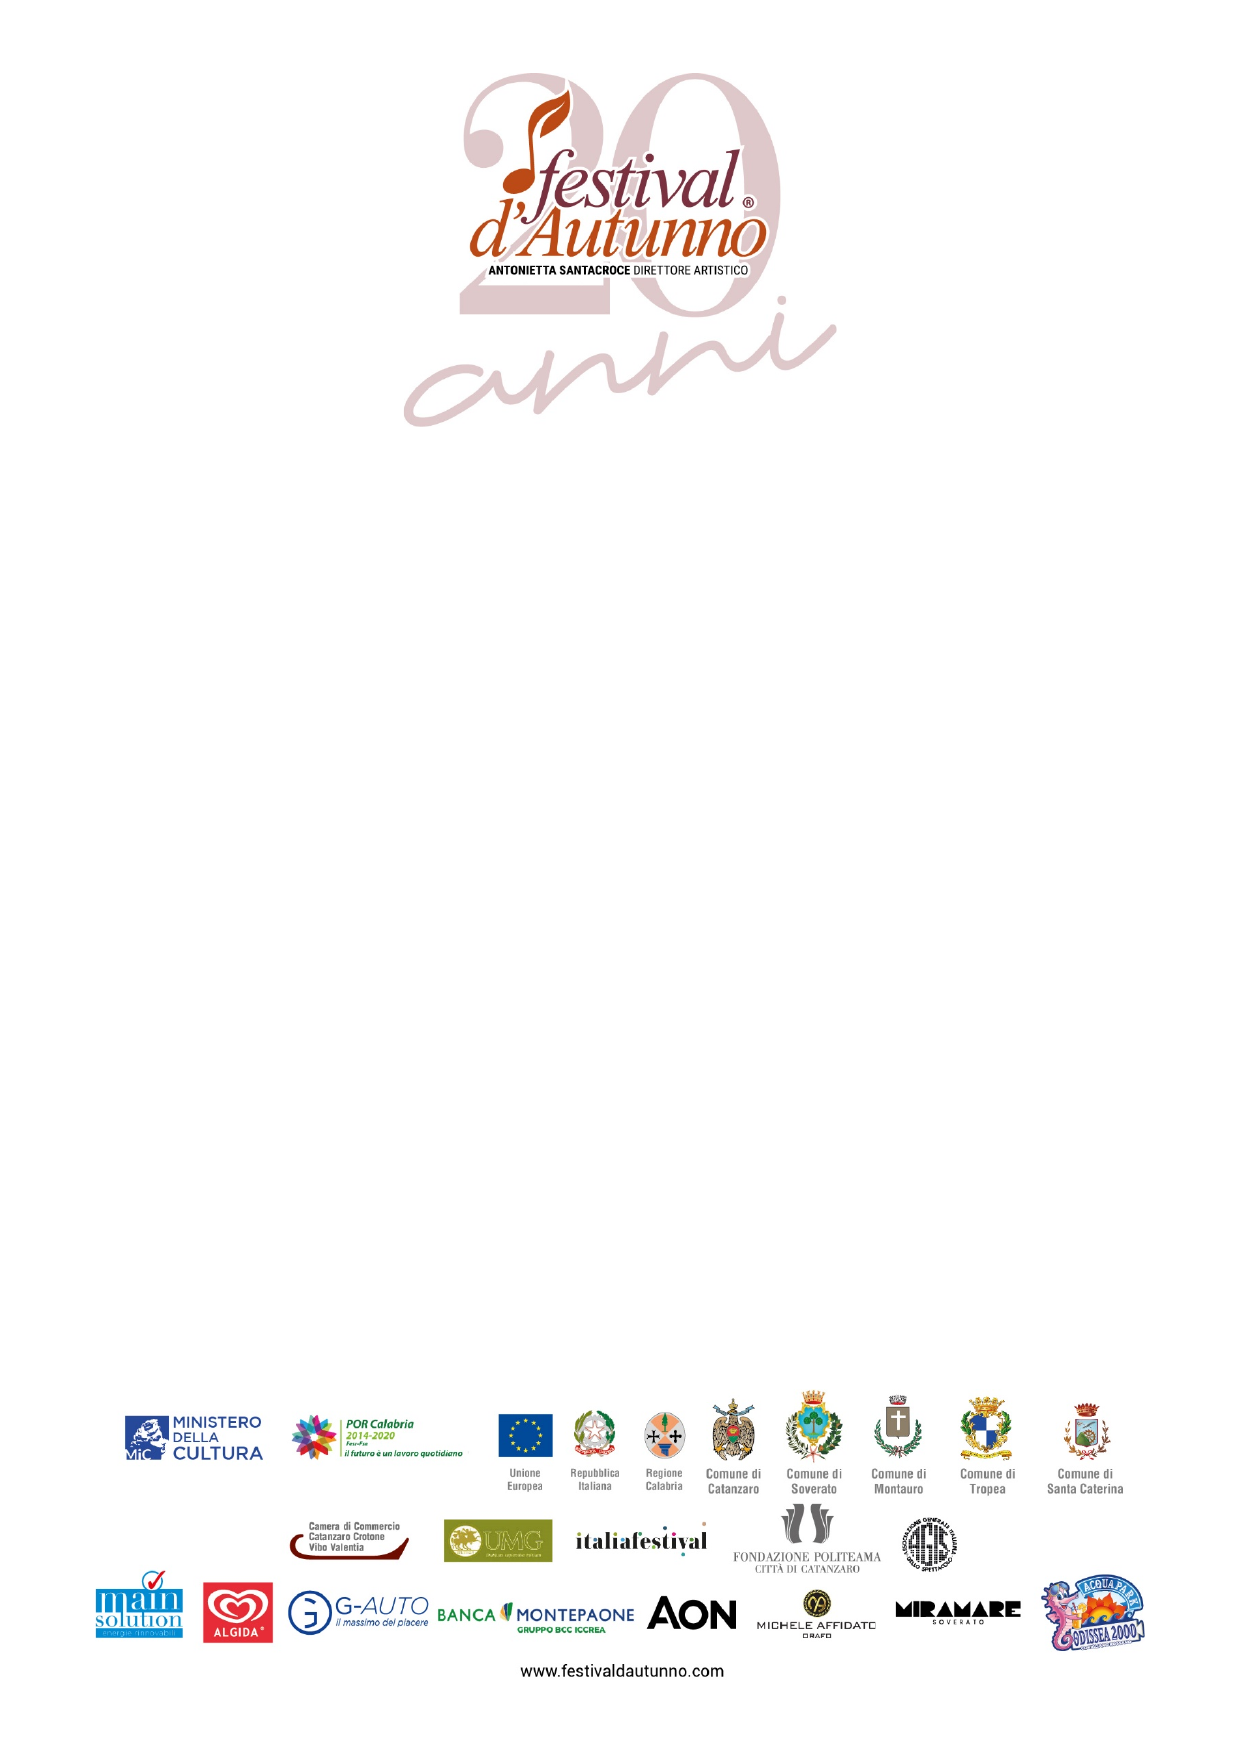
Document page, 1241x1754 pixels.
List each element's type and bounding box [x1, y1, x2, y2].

picture [403, 73, 837, 427]
picture [95, 1389, 1145, 1681]
